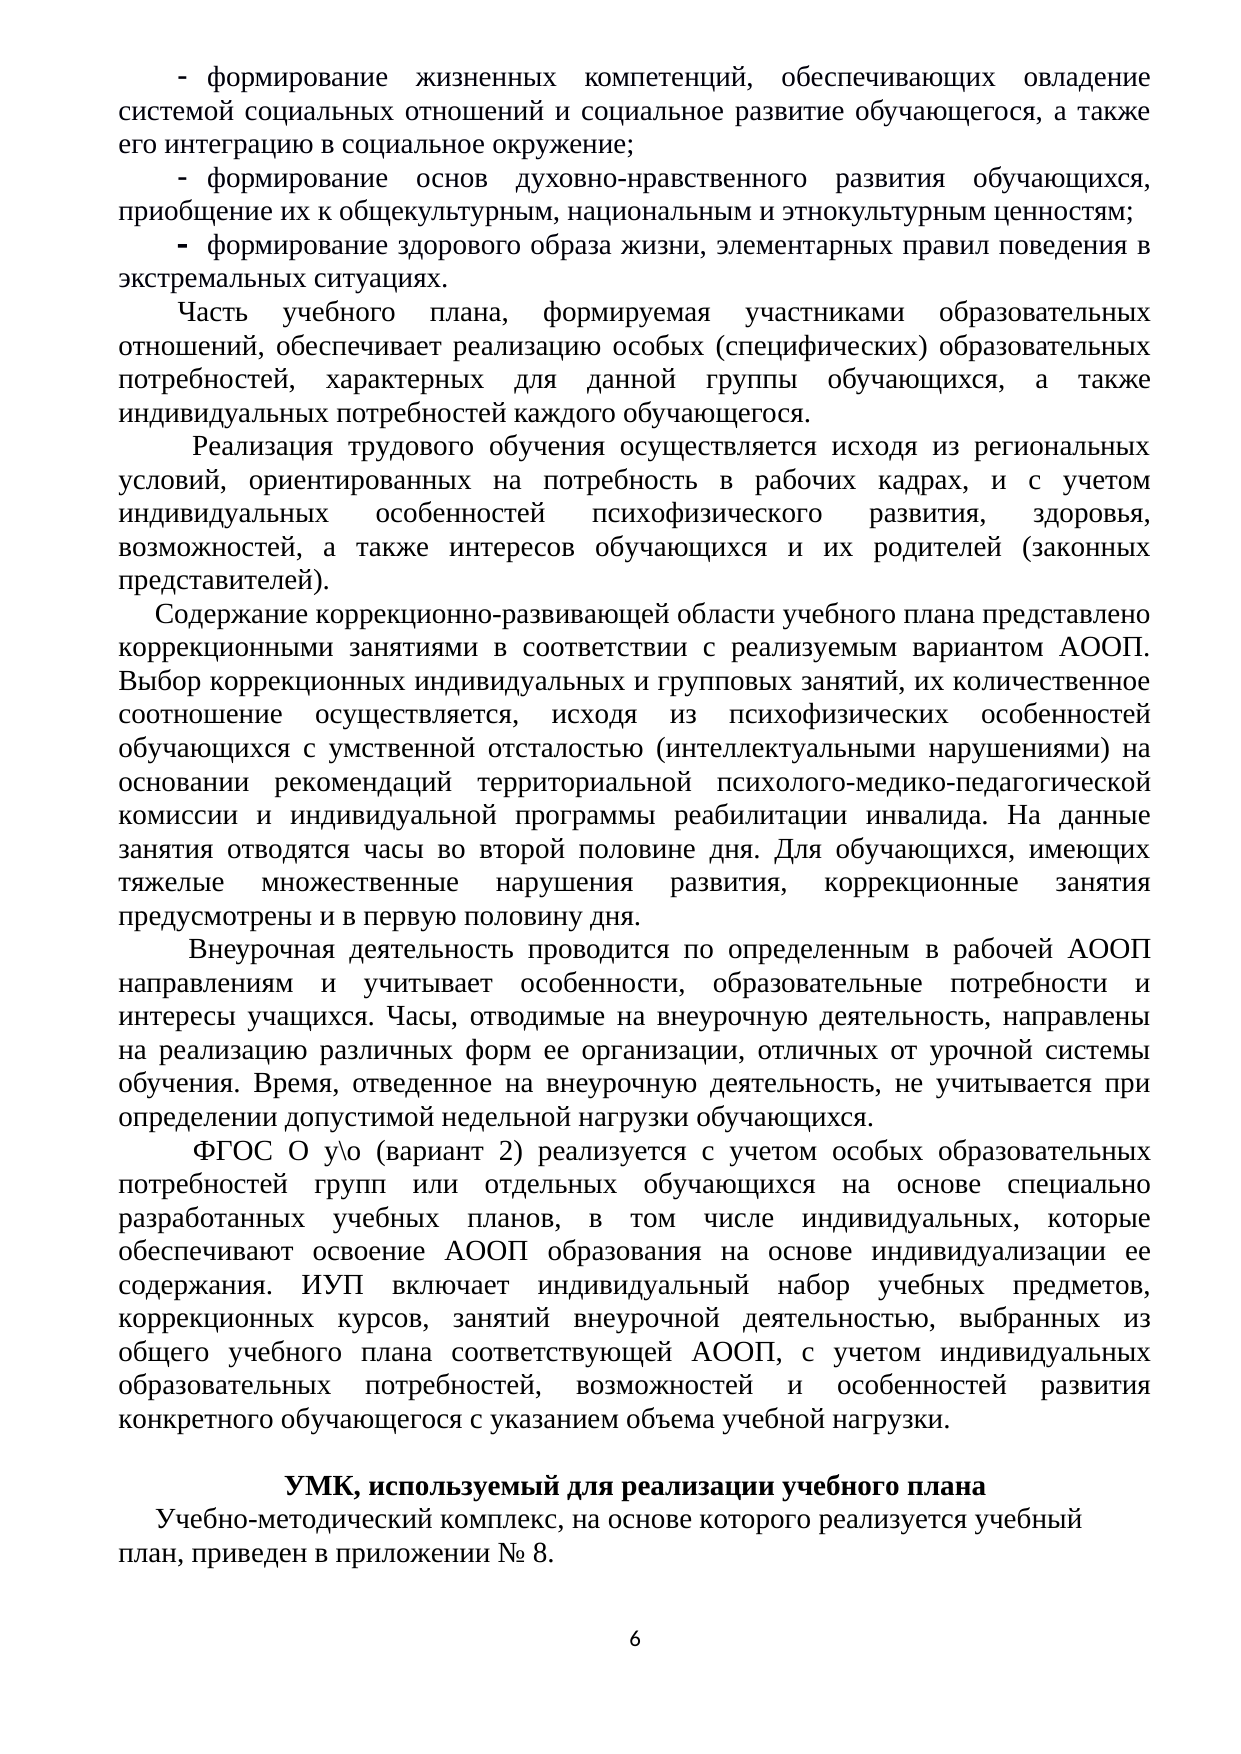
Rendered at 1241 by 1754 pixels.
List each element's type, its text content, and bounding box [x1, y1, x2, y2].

text Содержание коррекционно-развивающей области учебного плана представлено коррекционными занятиями в соответствии с реализуемым вариантом АООП. Выбор коррекционных индивидуальных и групповых занятий, их количественное соотношение осуществляется, исходя из психофизических особенностей обучающихся с умственной отсталостью (интеллектуальными нарушениями) на основании рекомендаций территориальной психолого-медико-педагогической комиссии и индивидуальной программы реабилитации инвалида. На данные занятия отводятся часы во второй половине дня. Для обучающихся, имеющих тяжелые множественные нарушения развития, коррекционные занятия предусмотрены и в первую половину дня. [118, 596, 1152, 931]
text Часть учебного плана, формируемая участниками образовательных отношений, обеспечивает реализацию особых (специфических) образовательных потребностей, характерных для данной группы обучающихся, а также индивидуальных потребностей каждого обучающегося. [118, 294, 1152, 428]
list формирование основ духовно-нравственного развития обучающихся, приобщение их к общекультурным, национальным и этнокультурным ценностям; [118, 160, 1152, 227]
list формирование здорового образа жизни, элементарных правил поведения в экстремальных ситуациях. [118, 227, 1152, 294]
text Внеурочная деятельность проводится по определенным в рабочей АООП направлениям и учитывает особенности, образовательные потребности и интересы учащихся. Часы, отводимые на внеурочную деятельность, направлены на реализацию различных форм ее организации, отличных от урочной системы обучения. Время, отведенное на внеурочную деятельность, не учитывается при определении допустимой недельной нагрузки обучающихся. [118, 931, 1152, 1133]
text Учебно-методический комплекс, на основе которого реализуется учебный план, приведен в приложении № 8. [118, 1502, 1152, 1569]
text Реализация трудового обучения осуществляется исходя из региональных условий, ориентированных на потребность в рабочих кадрах, и с учетом индивидуальных особенностей психофизического развития, здоровья, возможностей, а также интересов обучающихся и их родителей (законных представителей). [118, 428, 1152, 596]
text ФГОС О у\о (вариант 2) реализуется с учетом особых образовательных потребностей групп или отдельных обучающихся на основе специально разработанных учебных планов, в том числе индивидуальных, которые обеспечивают освоение АООП образования на основе индивидуализации ее содержания. ИУП включает индивидуальный набор учебных предметов, коррекционных курсов, занятий внеурочной деятельностью, выбранных из общего учебного плана соответствующей АООП, с учетом индивидуальных образовательных потребностей, возможностей и особенностей развития конкретного обучающегося с указанием объема учебной нагрузки. [118, 1133, 1152, 1434]
list формирование жизненных компетенций, обеспечивающих овладение системой социальных отношений и социальное развитие обучающегося, а также его интеграцию в социальное окружение; [118, 59, 1152, 160]
text УМК, используемый для реализации учебного плана [118, 1468, 1152, 1502]
